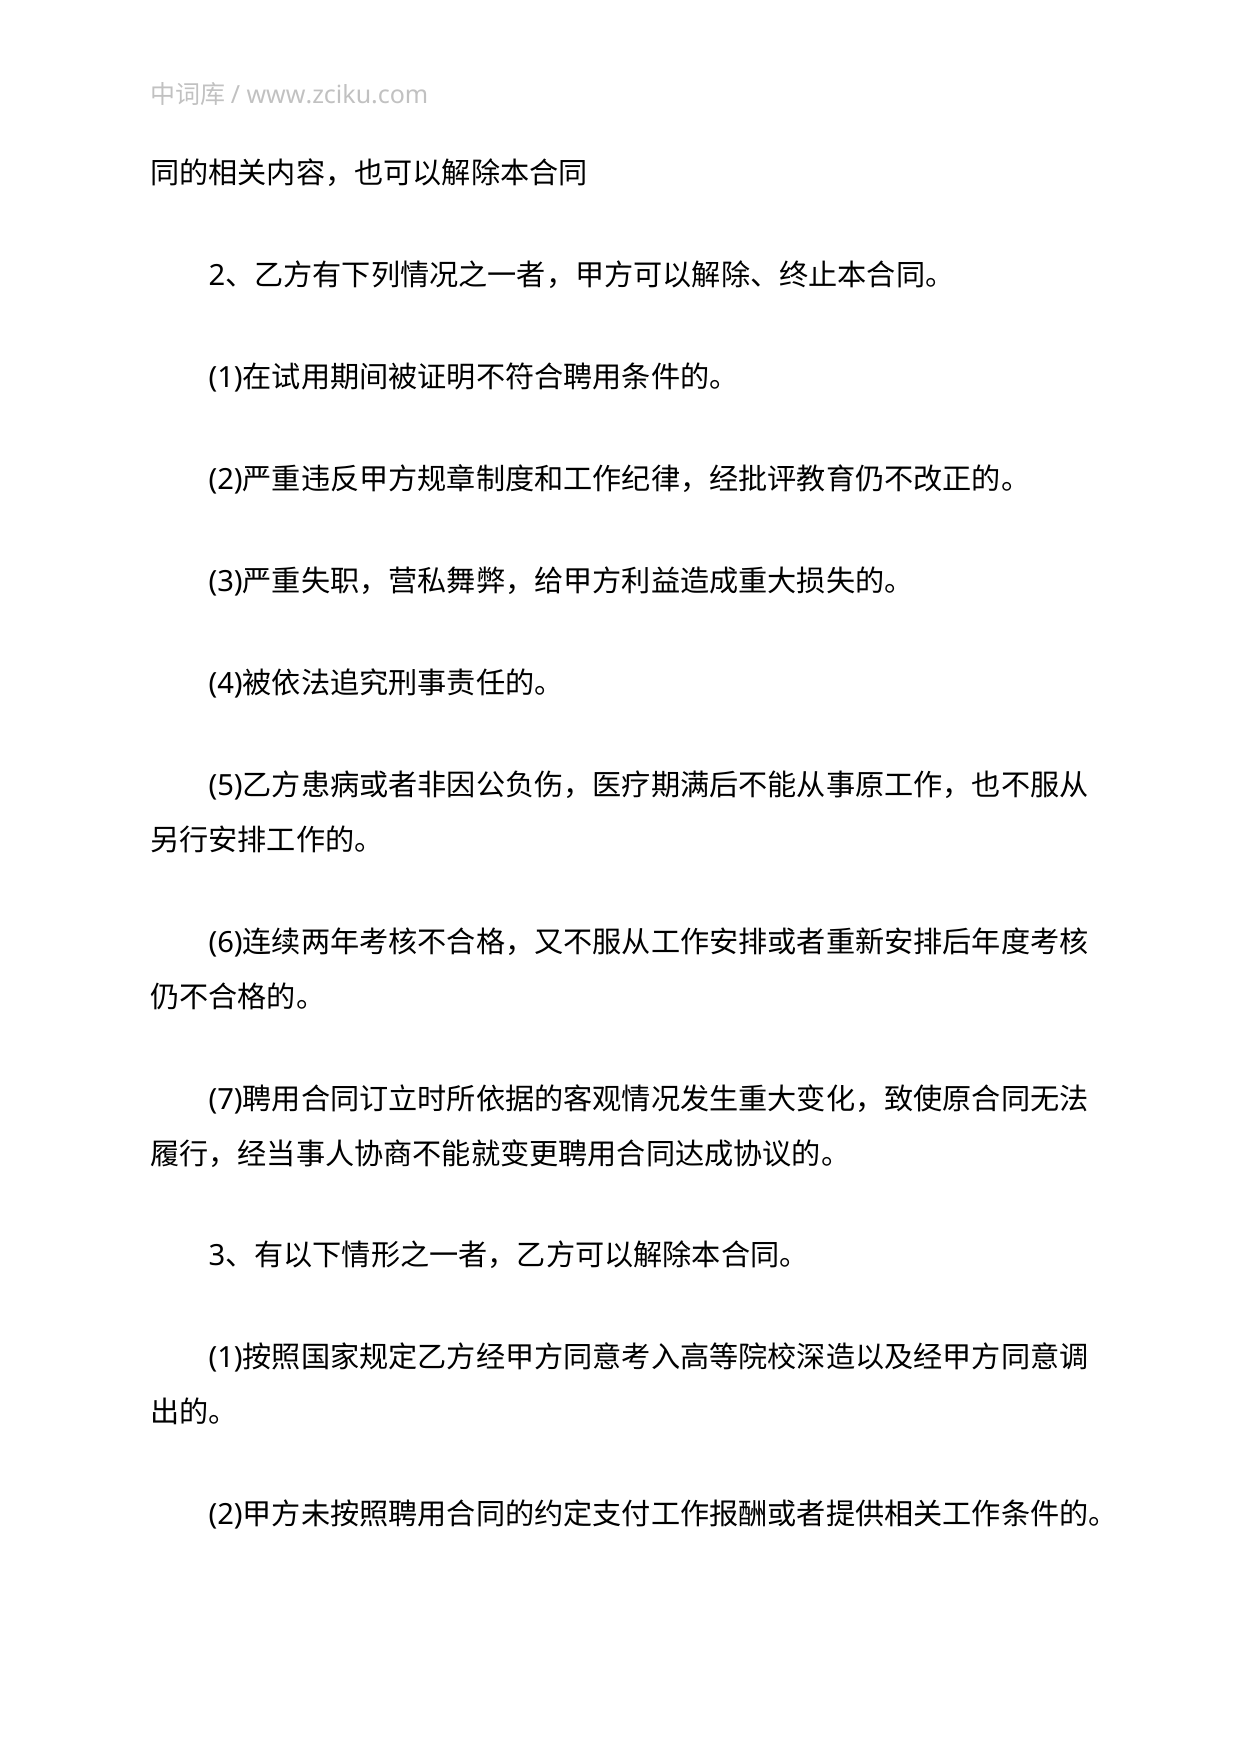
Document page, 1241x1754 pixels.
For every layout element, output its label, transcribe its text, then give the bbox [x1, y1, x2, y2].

text (7)聘用合同订立时所依据的客观情况发生重大变化，致使原合同无法履行，经当事人协商不能就变更聘用合同达成协议的。 [150, 1075, 1090, 1172]
text 2、乙方有下列情况之一者，甲方可以解除、终止本合同。 [150, 252, 1090, 294]
text (2)甲方未按照聘用合同的约定支付工作报酬或者提供相关工作条件的。 [150, 1491, 1090, 1533]
text 3、有以下情形之一者，乙方可以解除本合同。 [150, 1232, 1090, 1274]
text (6)连续两年考核不合格，又不服从工作安排或者重新安排后年度考核仍不合格的。 [150, 918, 1090, 1016]
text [150, 150, 1090, 192]
text (2)严重违反甲方规章制度和工作纪律，经批评教育仍不改正的。 [150, 456, 1090, 498]
text (3)严重失职，营私舞弊，给甲方利益造成重大损失的。 [150, 558, 1090, 600]
text (5)乙方患病或者非因公负伤，医疗期满后不能从事原工作，也不服从另行安排工作的。 [150, 762, 1090, 859]
text (1)按照国家规定乙方经甲方同意考入高等院校深造以及经甲方同意调出的。 [150, 1334, 1090, 1431]
text (1)在试用期间被证明不符合聘用条件的。 [150, 354, 1090, 396]
text (4)被依法追究刑事责任的。 [150, 660, 1090, 702]
